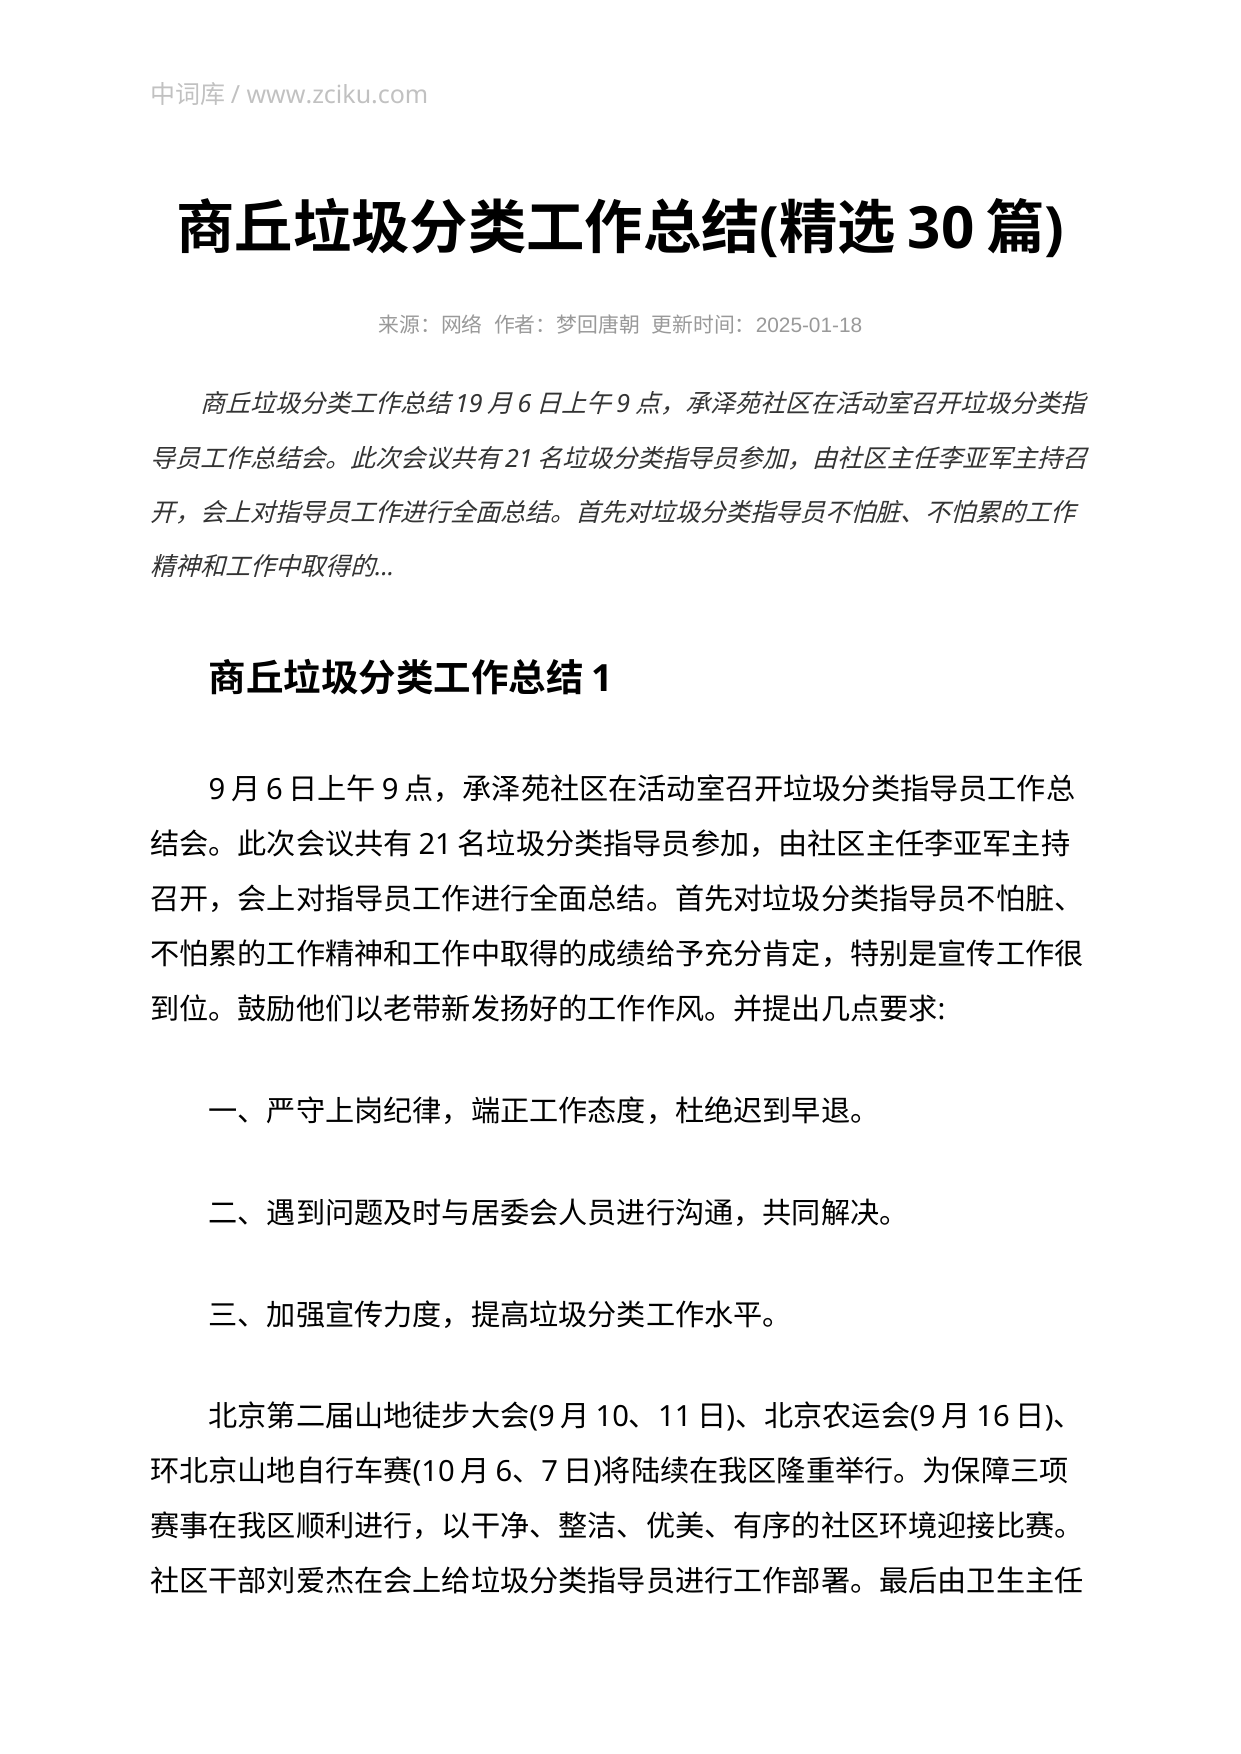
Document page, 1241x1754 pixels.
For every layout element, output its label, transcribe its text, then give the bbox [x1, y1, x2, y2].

text 二、遇到问题及时与居委会人员进行沟通，共同解决。 [150, 1189, 1090, 1232]
text 商丘垃圾分类工作总结1 [150, 648, 1090, 703]
text 一、严守上岗纪律，端正工作态度，杜绝迟到早退。 [150, 1087, 1090, 1130]
text 9月6日上午9点，承泽苑社区在活动室召开垃圾分类指导员工作总结会。此次会议共有21名垃圾分类指导员参加，由社区主任李亚军主持召开，会上对指导员工作进行全面总结。首先对垃圾分类指导员不怕脏、不怕累的工作精神和工作中取得的成绩给予充分肯定，特别是宣传工作很到位。鼓励他们以老带新发扬好的工作作风。并提出几点要求: [150, 766, 1090, 1028]
text 商丘垃圾分类工作总结19月6日上午9点，承泽苑社区在活动室召开垃圾分类指导员工作总结会。此次会议共有21名垃圾分类指导员参加，由社区主任李亚军主持召开，会上对指导员工作进行全面总结。首先对垃圾分类指导员不怕脏、不怕累的工作精神和工作中取得的... [150, 384, 1090, 583]
subtitle 商丘垃圾分类工作总结(精选30篇) [150, 181, 1090, 266]
text 来源：网络 作者：梦回唐朝 更新时间：2025-01-18 [150, 313, 1090, 337]
text 三、加强宣传力度，提高垃圾分类工作水平。 [150, 1291, 1090, 1333]
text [150, 1393, 1090, 1600]
